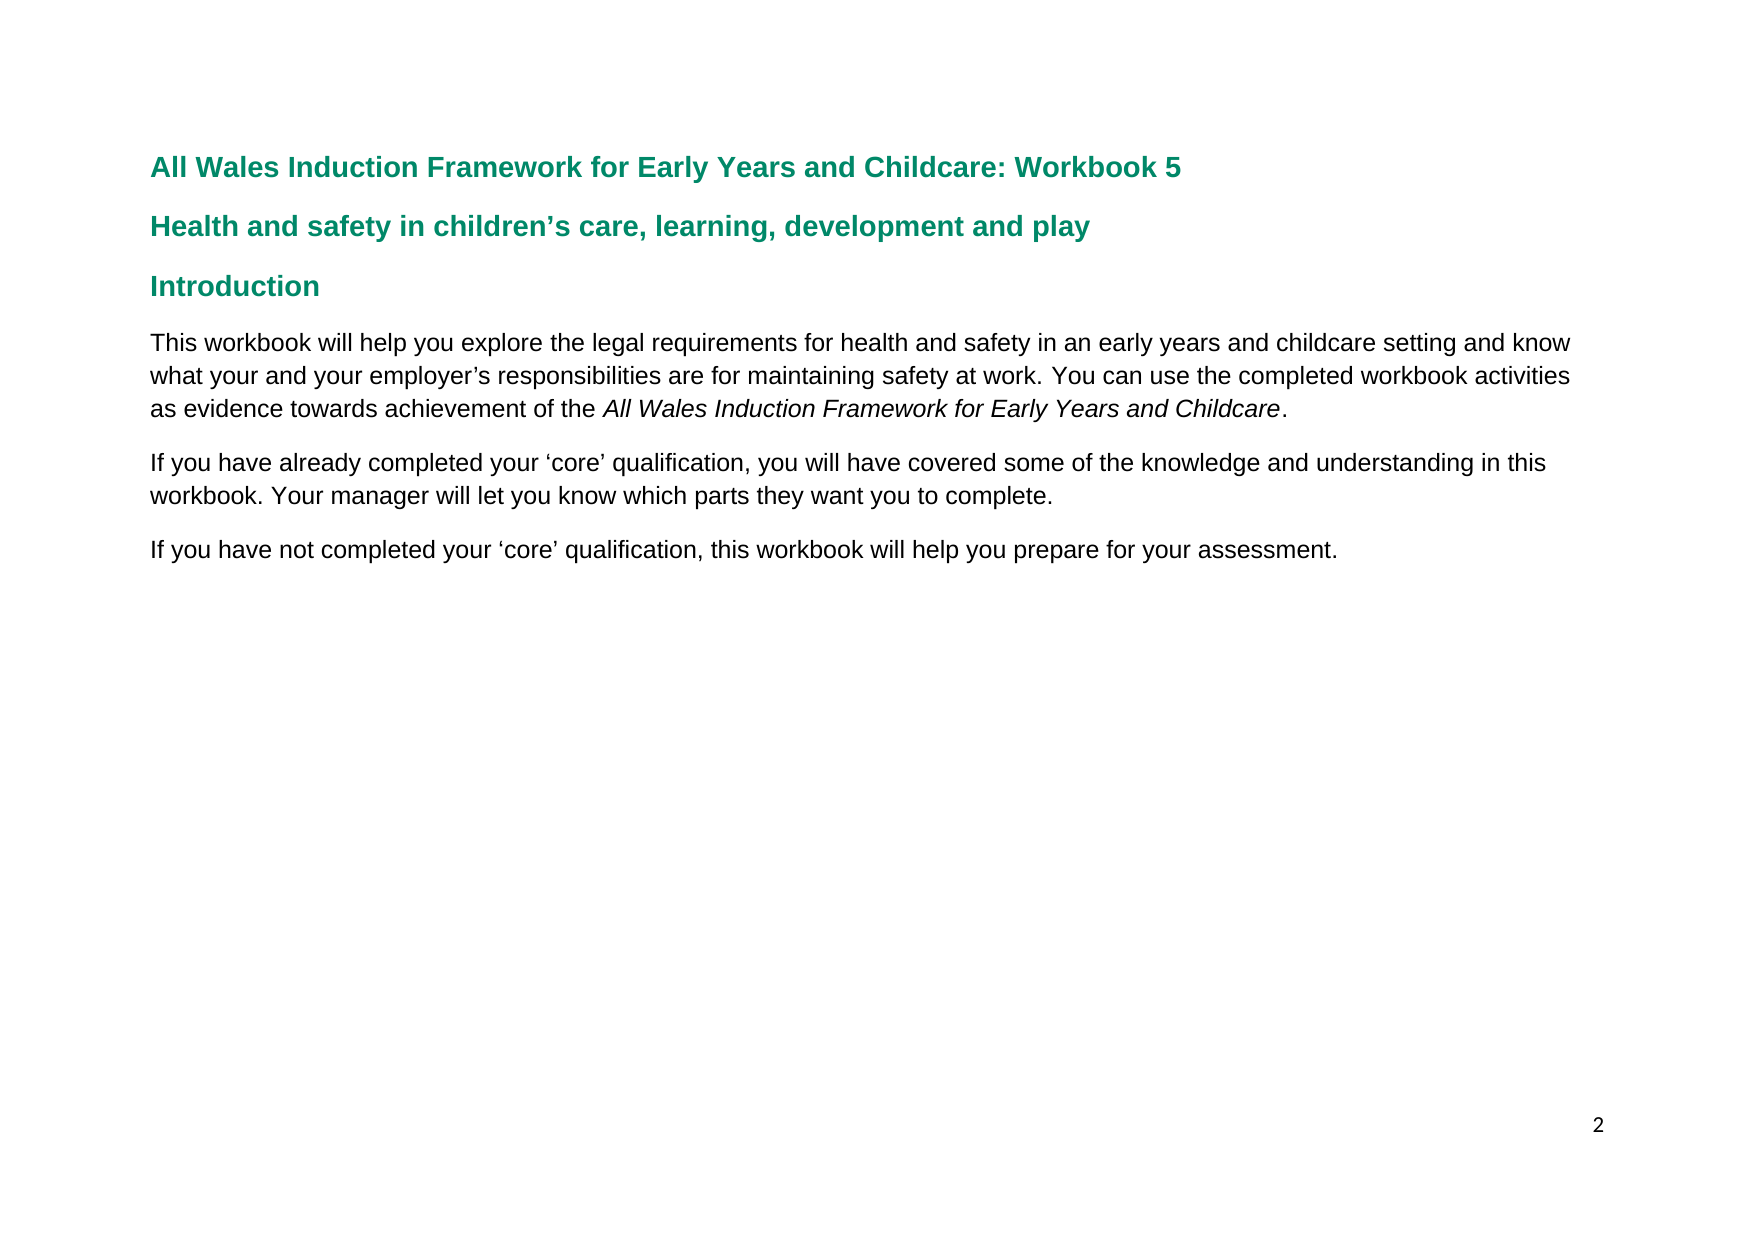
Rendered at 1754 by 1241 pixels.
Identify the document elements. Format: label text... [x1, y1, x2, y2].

subtitle Health and safety in children’s care, learning, development and play [150, 209, 1604, 243]
text If you have not completed your ‘core’ qualification, this workbook will help you prepare for your assessment. [150, 535, 1604, 564]
text This workbook will help you explore the legal requirements for health and safety in an early years and childcare setting and know what your and your employer’s responsibilities are for maintaining safety at work. You can use the completed workbook activities as evidence towards achievement of the All Wales Induction Framework for Early Years and Childcare. [150, 328, 1604, 423]
text If you have already completed your ‘core’ qualification, you will have covered some of the knowledge and understanding in this workbook. Your manager will let you know which parts they want you to complete. [150, 448, 1604, 510]
subtitle Introduction [150, 269, 1604, 302]
subtitle All Wales Induction Framework for Early Years and Childcare: Workbook 5 [150, 150, 1604, 183]
